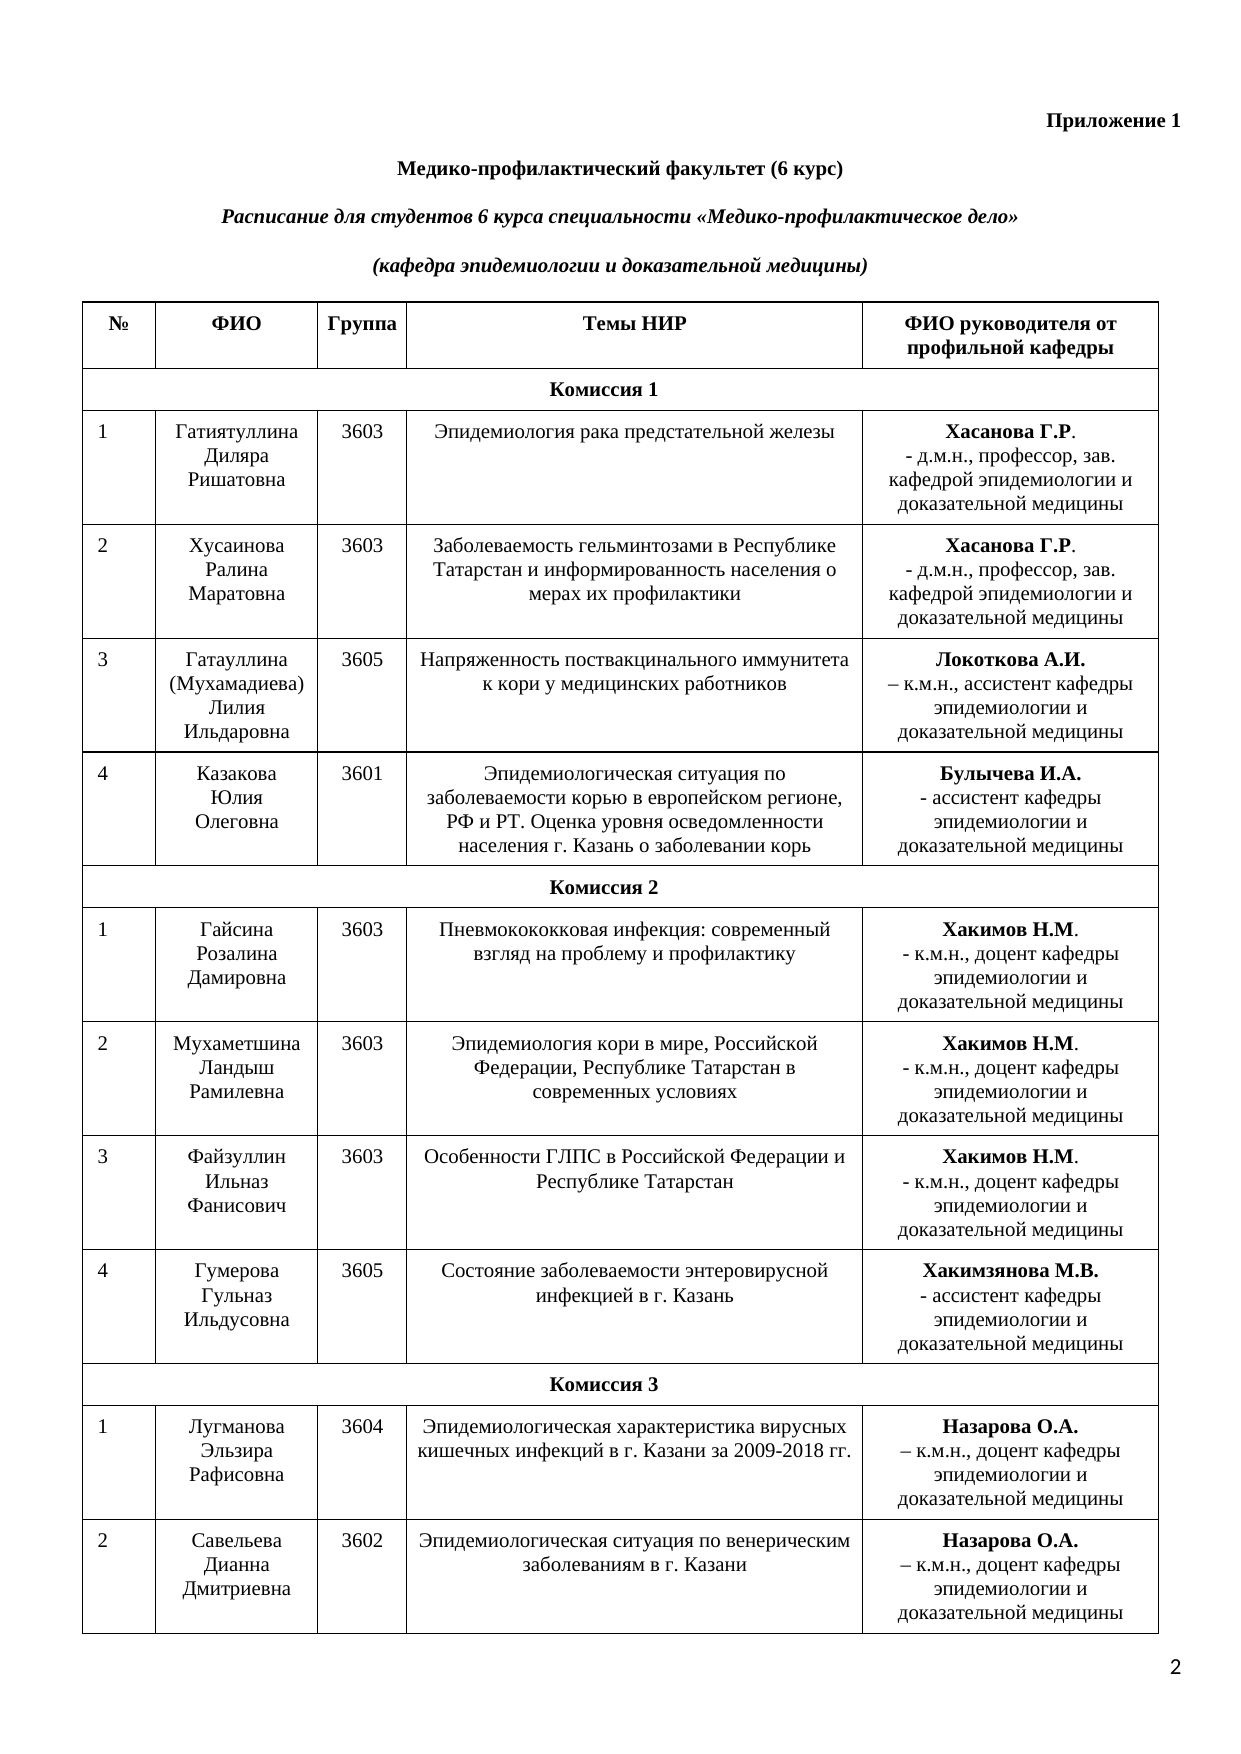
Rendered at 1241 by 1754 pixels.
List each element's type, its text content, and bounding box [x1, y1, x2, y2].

table_header ФИО [156, 303, 317, 368]
table_cell Эпидемиология кори в мире, Российской Федерации, Республике Татарстан в современных условиях [407, 1022, 862, 1135]
table_cell 3603 [318, 525, 406, 637]
table_header Группа [318, 303, 406, 368]
table_cell 1 [83, 1406, 155, 1519]
table_cell 2 [83, 1022, 155, 1135]
table_cell Назарова О.А. – к.м.н., доцент кафедры эпидемиологии и доказательной медицины [863, 1406, 1158, 1519]
text Расписание для студентов 6 курса специальности «Медико-профилактическое дело» [59, 204, 1181, 228]
text Медико-профилактический факультет (6 курс) [59, 156, 1181, 180]
table_cell 3 [83, 639, 155, 751]
table_cell Хакимзянова М.В. - ассистент кафедры эпидемиологии и доказательной медицины [863, 1250, 1158, 1363]
table_cell Заболеваемость гельминтозами в Республике Татарстан и информированность населения о мерах их профилактики [407, 525, 862, 637]
text (кафедра эпидемиологии и доказательной медицины) [59, 253, 1181, 277]
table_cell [863, 1520, 1158, 1633]
text Приложение 1 [59, 108, 1181, 132]
table_cell 3603 [318, 1022, 406, 1135]
table_cell Булычева И.А. - ассистент кафедры эпидемиологии и доказательной медицины [863, 753, 1158, 865]
table_cell Комиссия 3 [83, 1364, 1158, 1405]
table_cell Локоткова А.И. – к.м.н., ассистент кафедры эпидемиологии и доказательной медицины [863, 639, 1158, 751]
table_cell Хасанова Г.Р. - д.м.н., профессор, зав. кафедрой эпидемиологии и доказательной медицины [863, 525, 1158, 637]
table_header ФИО руководителя от профильной кафедры [863, 303, 1158, 368]
table_header Темы НИР [407, 303, 862, 368]
table_cell Гатауллина (Мухамадиева) Лилия Ильдаровна [156, 639, 317, 751]
table_cell 2 [83, 525, 155, 637]
table_cell 3605 [318, 639, 406, 751]
table_cell 3603 [318, 411, 406, 523]
table_cell 1 [83, 411, 155, 523]
table_cell Эпидемиологическая ситуация по венерическим заболеваниям в г. Казани [407, 1520, 862, 1633]
table_cell Хусаинова Ралина Маратовна [156, 525, 317, 637]
table_cell 3602 [318, 1520, 406, 1633]
table_cell Состояние заболеваемости энтеровирусной инфекцией в г. Казань [407, 1250, 862, 1363]
table_cell Напряженность поствакцинального иммунитета к кори у медицинских работников [407, 639, 862, 751]
table_cell 3605 [318, 1250, 406, 1363]
table_cell Гайсина Розалина Дамировна [156, 908, 317, 1021]
table_cell 3603 [318, 1136, 406, 1249]
table_cell Хакимов Н.М. - к.м.н., доцент кафедры эпидемиологии и доказательной медицины [863, 1136, 1158, 1249]
table_cell Эпидемиологическая характеристика вирусных кишечных инфекций в г. Казани за 2009-2018 гг. [407, 1406, 862, 1519]
table_cell Комиссия 2 [83, 866, 1158, 907]
table_cell Хакимов Н.М. - к.м.н., доцент кафедры эпидемиологии и доказательной медицины [863, 1022, 1158, 1135]
table_cell Эпидемиология рака предстательной железы [407, 411, 862, 523]
table_cell Хакимов Н.М. - к.м.н., доцент кафедры эпидемиологии и доказательной медицины [863, 908, 1158, 1021]
table_cell 3603 [318, 908, 406, 1021]
table_cell 3 [83, 1136, 155, 1249]
table_cell 1 [83, 908, 155, 1021]
table_cell Мухаметшина Ландыш Рамилевна [156, 1022, 317, 1135]
table_cell 4 [83, 1250, 155, 1363]
table_cell 3604 [318, 1406, 406, 1519]
table_cell Казакова Юлия Олеговна [156, 753, 317, 865]
table_cell Савельева Дианна Дмитриевна [156, 1520, 317, 1633]
table_cell Гатиятуллина Диляра Ришатовна [156, 411, 317, 523]
table_cell 2 [83, 1520, 155, 1633]
table_cell Эпидемиологическая ситуация по заболеваемости корью в европейском регионе, РФ и РТ. Оценка уровня осведомленности населения г. Казань о заболевании корь [407, 753, 862, 865]
table_header № [83, 303, 155, 368]
table_cell Особенности ГЛПС в Российской Федерации и Республике Татарстан [407, 1136, 862, 1249]
table_cell 3601 [318, 753, 406, 865]
table_cell Гумерова Гульназ Ильдусовна [156, 1250, 317, 1363]
table_cell Комиссия 1 [83, 369, 1158, 409]
table_cell Лугманова Эльзира Рафисовна [156, 1406, 317, 1519]
table_cell 4 [83, 753, 155, 865]
table_cell Хасанова Г.Р. - д.м.н., профессор, зав. кафедрой эпидемиологии и доказательной медицины [863, 411, 1158, 523]
table_cell Пневмокококковая инфекция: современный взгляд на проблему и профилактику [407, 908, 862, 1021]
table_cell Файзуллин Ильназ Фанисович [156, 1136, 317, 1249]
